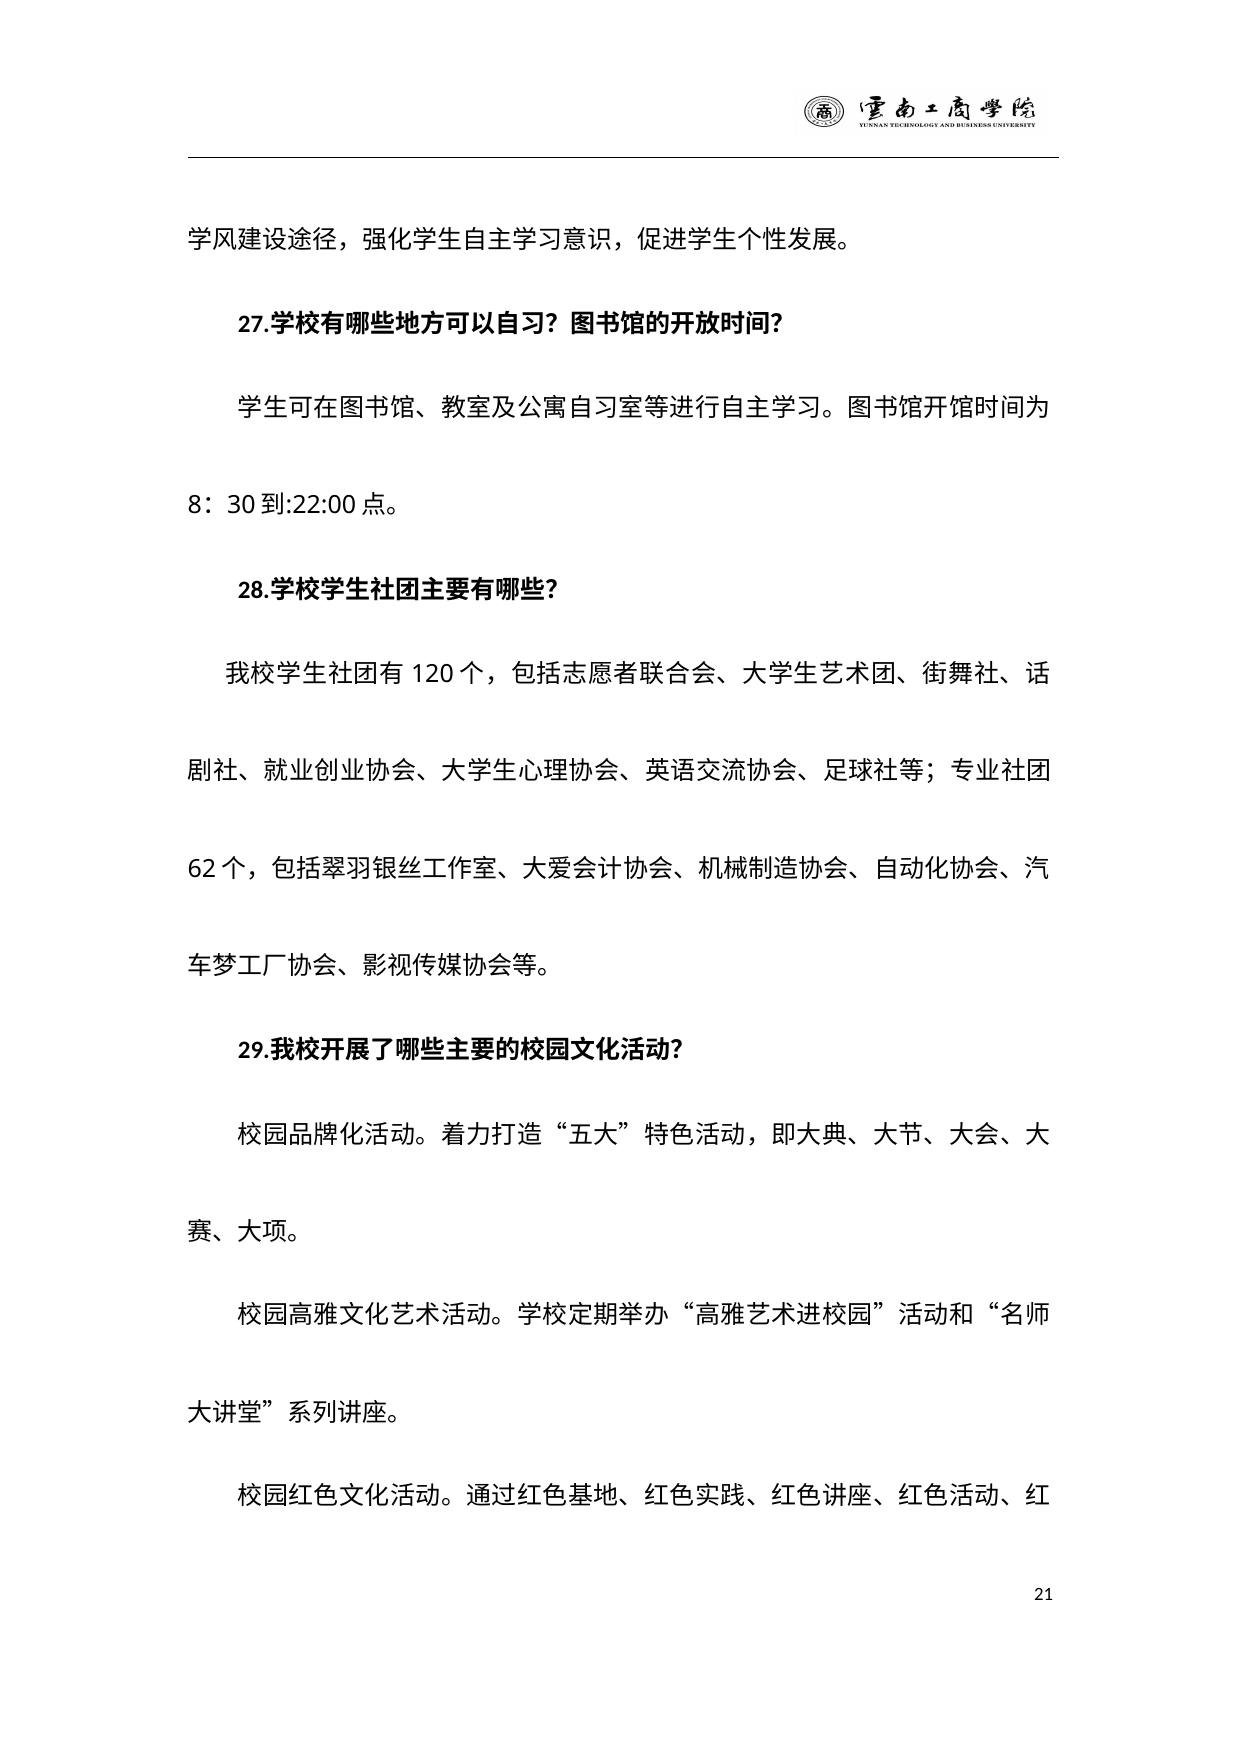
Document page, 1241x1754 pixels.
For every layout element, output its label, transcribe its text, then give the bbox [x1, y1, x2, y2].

picture [792, 88, 1048, 136]
text 学生可在图书馆、教室及公寓自习室等进行自主学习。图书馆开馆时间为8：30到:22:00点。 [187, 373, 1053, 536]
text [187, 205, 1053, 270]
subtitle 27.学校有哪些地方可以自习？图书馆的开放时间？ [187, 289, 1053, 354]
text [187, 1461, 1053, 1526]
subtitle 29.我校开展了哪些主要的校园文化活动？ [187, 1016, 1053, 1081]
subtitle 28.学校学生社团主要有哪些？ [187, 555, 1053, 620]
text 校园高雅文化艺术活动。学校定期举办“高雅艺术进校园”活动和“名师大讲堂”系列讲座。 [187, 1280, 1053, 1443]
text 我校学生社团有120个，包括志愿者联合会、大学生艺术团、街舞社、话剧社、就业创业协会、大学生心理协会、英语交流协会、足球社等；专业社团62个，包括翠羽银丝工作室、大爱会计协会、机械制造协会、自动化协会、汽车梦工厂协会、影视传媒协会等。 [187, 639, 1053, 996]
text 校园品牌化活动。着力打造“五大”特色活动，即大典、大节、大会、大赛、大项。 [187, 1100, 1053, 1262]
